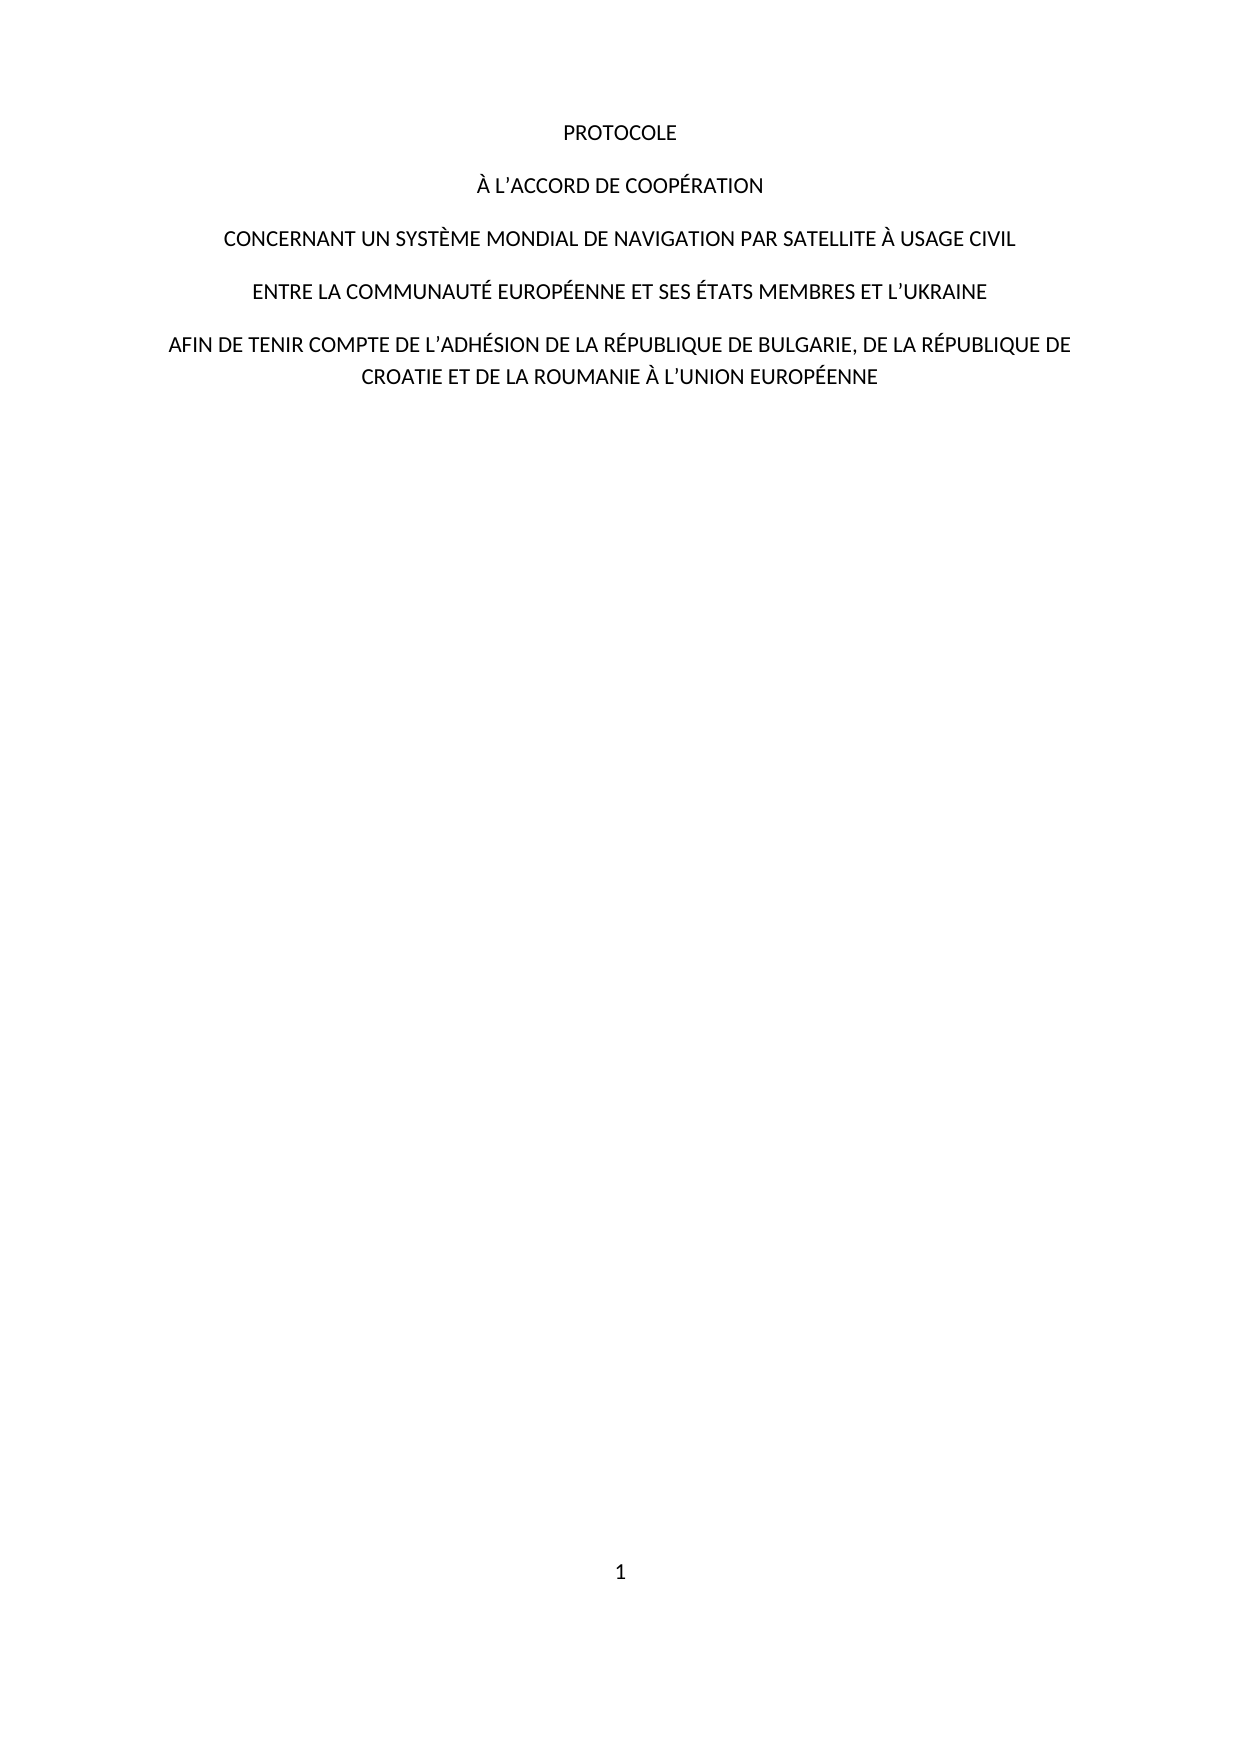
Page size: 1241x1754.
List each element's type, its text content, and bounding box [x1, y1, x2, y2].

text PROTOCOLE [148, 118, 1093, 146]
text CONCERNANT UN SYSTÈME MONDIAL DE NAVIGATION PAR SATELLITE À USAGE CIVIL [148, 224, 1093, 252]
text À L’ACCORD DE COOPÉRATION [148, 171, 1093, 199]
text ENTRE LA COMMUNAUTÉ EUROPÉENNE ET SES ÉTATS MEMBRES ET L’UKRAINE [148, 277, 1093, 305]
text AFIN DE TENIR COMPTE DE L’ADHÉSION DE LA RÉPUBLIQUE DE BULGARIE, DE LA RÉPUBLIQUE DE CROATIE ET DE LA ROUMANIE À L’UNION EUROPÉENNE [148, 330, 1093, 390]
